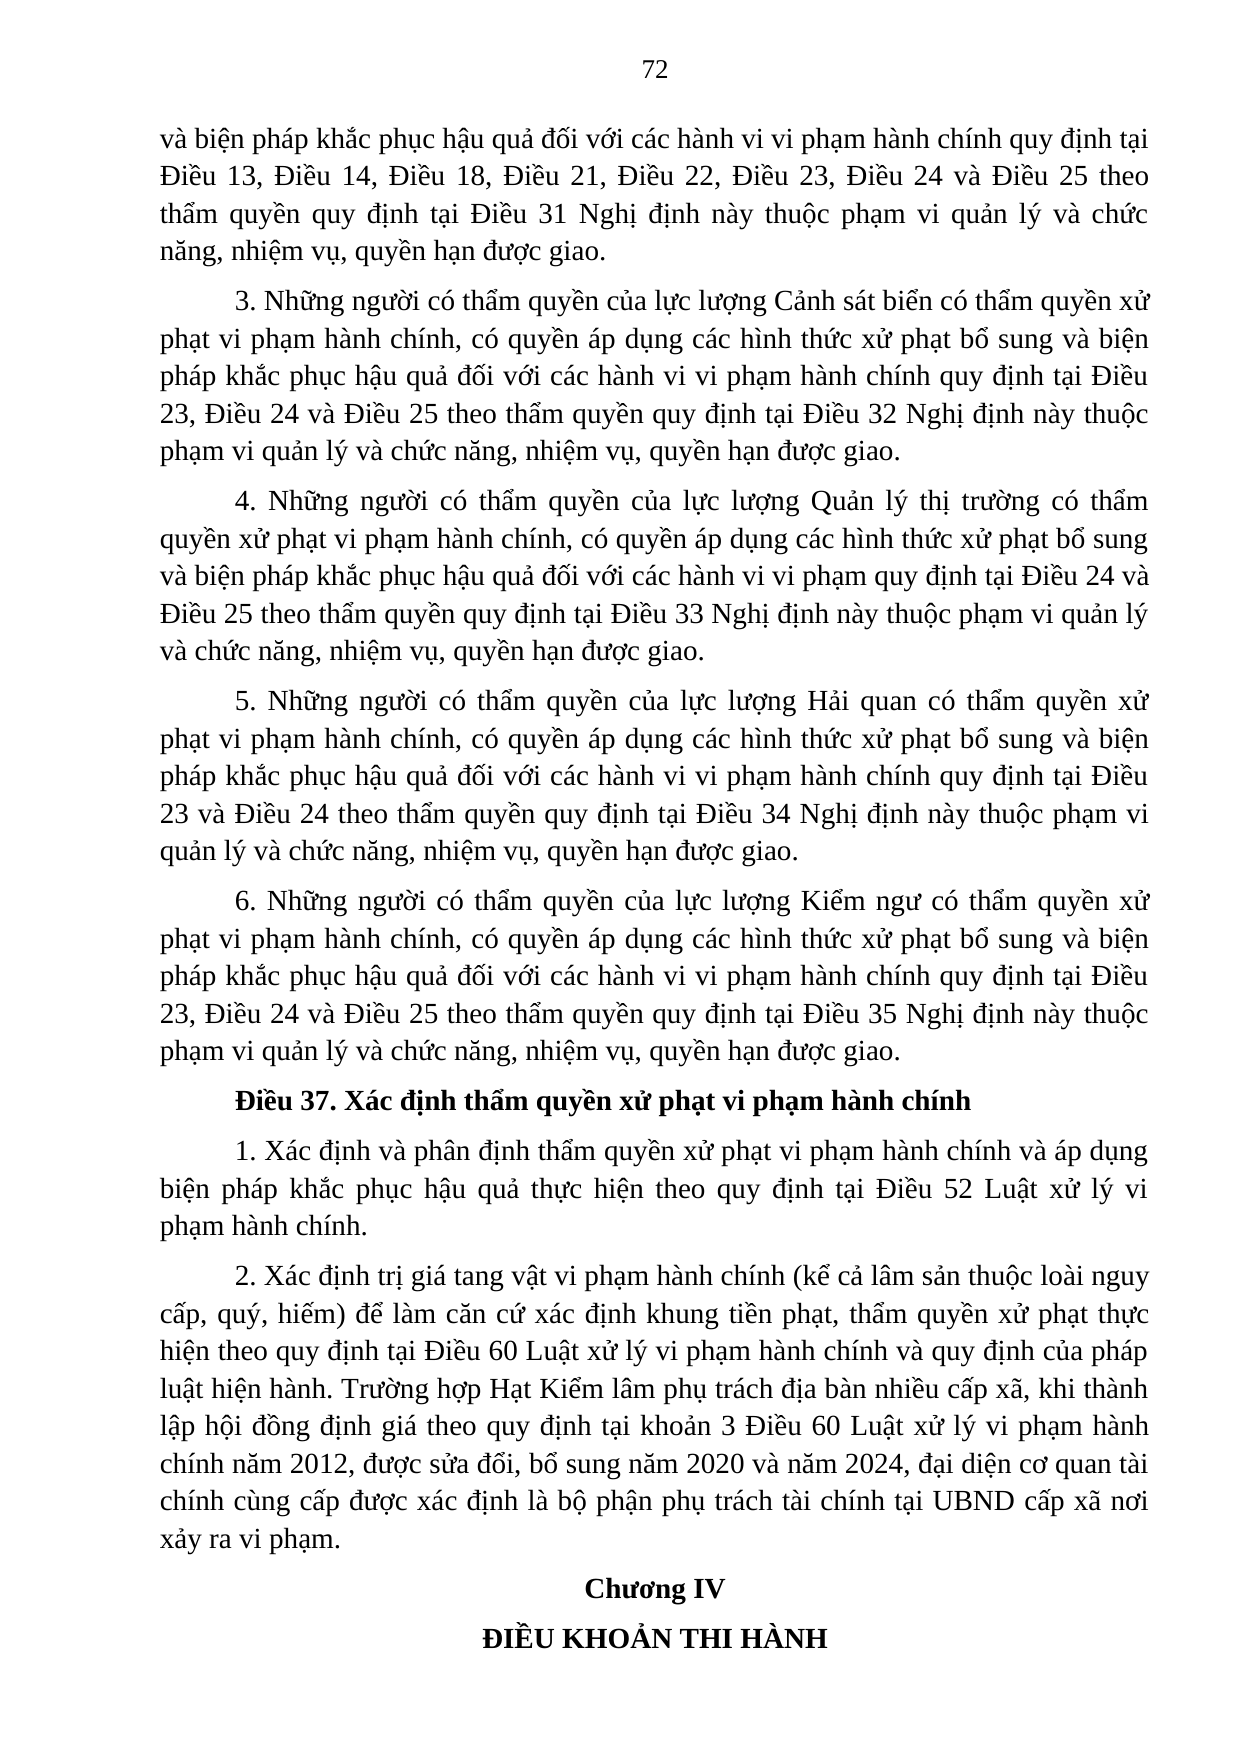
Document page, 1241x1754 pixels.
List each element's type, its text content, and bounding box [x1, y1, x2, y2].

text 4. Những người có thẩm quyền của lực lượng Quản lý thị trường có thẩm quyền xử phạt vi phạm hành chính, có quyền áp dụng các hình thức xử phạt bổ sung và biện pháp khắc phục hậu quả đối với các hành vi vi phạm quy định tại Điều 24 và Điều 25 theo thẩm quyền quy định tại Điều 33 Nghị định này thuộc phạm vi quản lý và chức năng, nhiệm vụ, quyền hạn được giao. [159, 481, 1150, 668]
text ĐIỀU KHOẢN THI HÀNH [159, 1618, 1150, 1656]
text Điều 37. Xác định thẩm quyền xử phạt vi phạm hành chính [159, 1081, 1150, 1118]
text 6. Những người có thẩm quyền của lực lượng Kiểm ngư có thẩm quyền xử phạt vi phạm hành chính, có quyền áp dụng các hình thức xử phạt bổ sung và biện pháp khắc phục hậu quả đối với các hành vi vi phạm hành chính quy định tại Điều 23, Điều 24 và Điều 25 theo thẩm quyền quy định tại Điều 35 Nghị định này thuộc phạm vi quản lý và chức năng, nhiệm vụ, quyền hạn được giao. [159, 881, 1150, 1068]
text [159, 118, 1150, 268]
text 3. Những người có thẩm quyền của lực lượng Cảnh sát biển có thẩm quyền xử phạt vi phạm hành chính, có quyền áp dụng các hình thức xử phạt bổ sung và biện pháp khắc phục hậu quả đối với các hành vi vi phạm hành chính quy định tại Điều 23, Điều 24 và Điều 25 theo thẩm quyền quy định tại Điều 32 Nghị định này thuộc phạm vi quản lý và chức năng, nhiệm vụ, quyền hạn được giao. [159, 281, 1150, 468]
text 5. Những người có thẩm quyền của lực lượng Hải quan có thẩm quyền xử phạt vi phạm hành chính, có quyền áp dụng các hình thức xử phạt bổ sung và biện pháp khắc phục hậu quả đối với các hành vi vi phạm hành chính quy định tại Điều 23 và Điều 24 theo thẩm quyền quy định tại Điều 34 Nghị định này thuộc phạm vi quản lý và chức năng, nhiệm vụ, quyền hạn được giao. [159, 681, 1150, 868]
text Chương IV [159, 1568, 1150, 1606]
text 1. Xác định và phân định thẩm quyền xử phạt vi phạm hành chính và áp dụng biện pháp khắc phục hậu quả thực hiện theo quy định tại Điều 52 Luật xử lý vi phạm hành chính. [159, 1131, 1150, 1243]
text 2. Xác định trị giá tang vật vi phạm hành chính (kể cả lâm sản thuộc loài nguy cấp, quý, hiếm) để làm căn cứ xác định khung tiền phạt, thẩm quyền xử phạt thực hiện theo quy định tại Điều 60 Luật xử lý vi phạm hành chính và quy định của pháp luật hiện hành. Trường hợp Hạt Kiểm lâm phụ trách địa bàn nhiều cấp xã, khi thành lập hội đồng định giá theo quy định tại khoản 3 Điều 60 Luật xử lý vi phạm hành chính năm 2012, được sửa đổi, bổ sung năm 2020 và năm 2024, đại diện cơ quan tài chính cùng cấp được xác định là bộ phận phụ trách tài chính tại UBND cấp xã nơi xảy ra vi phạm. [159, 1256, 1150, 1556]
